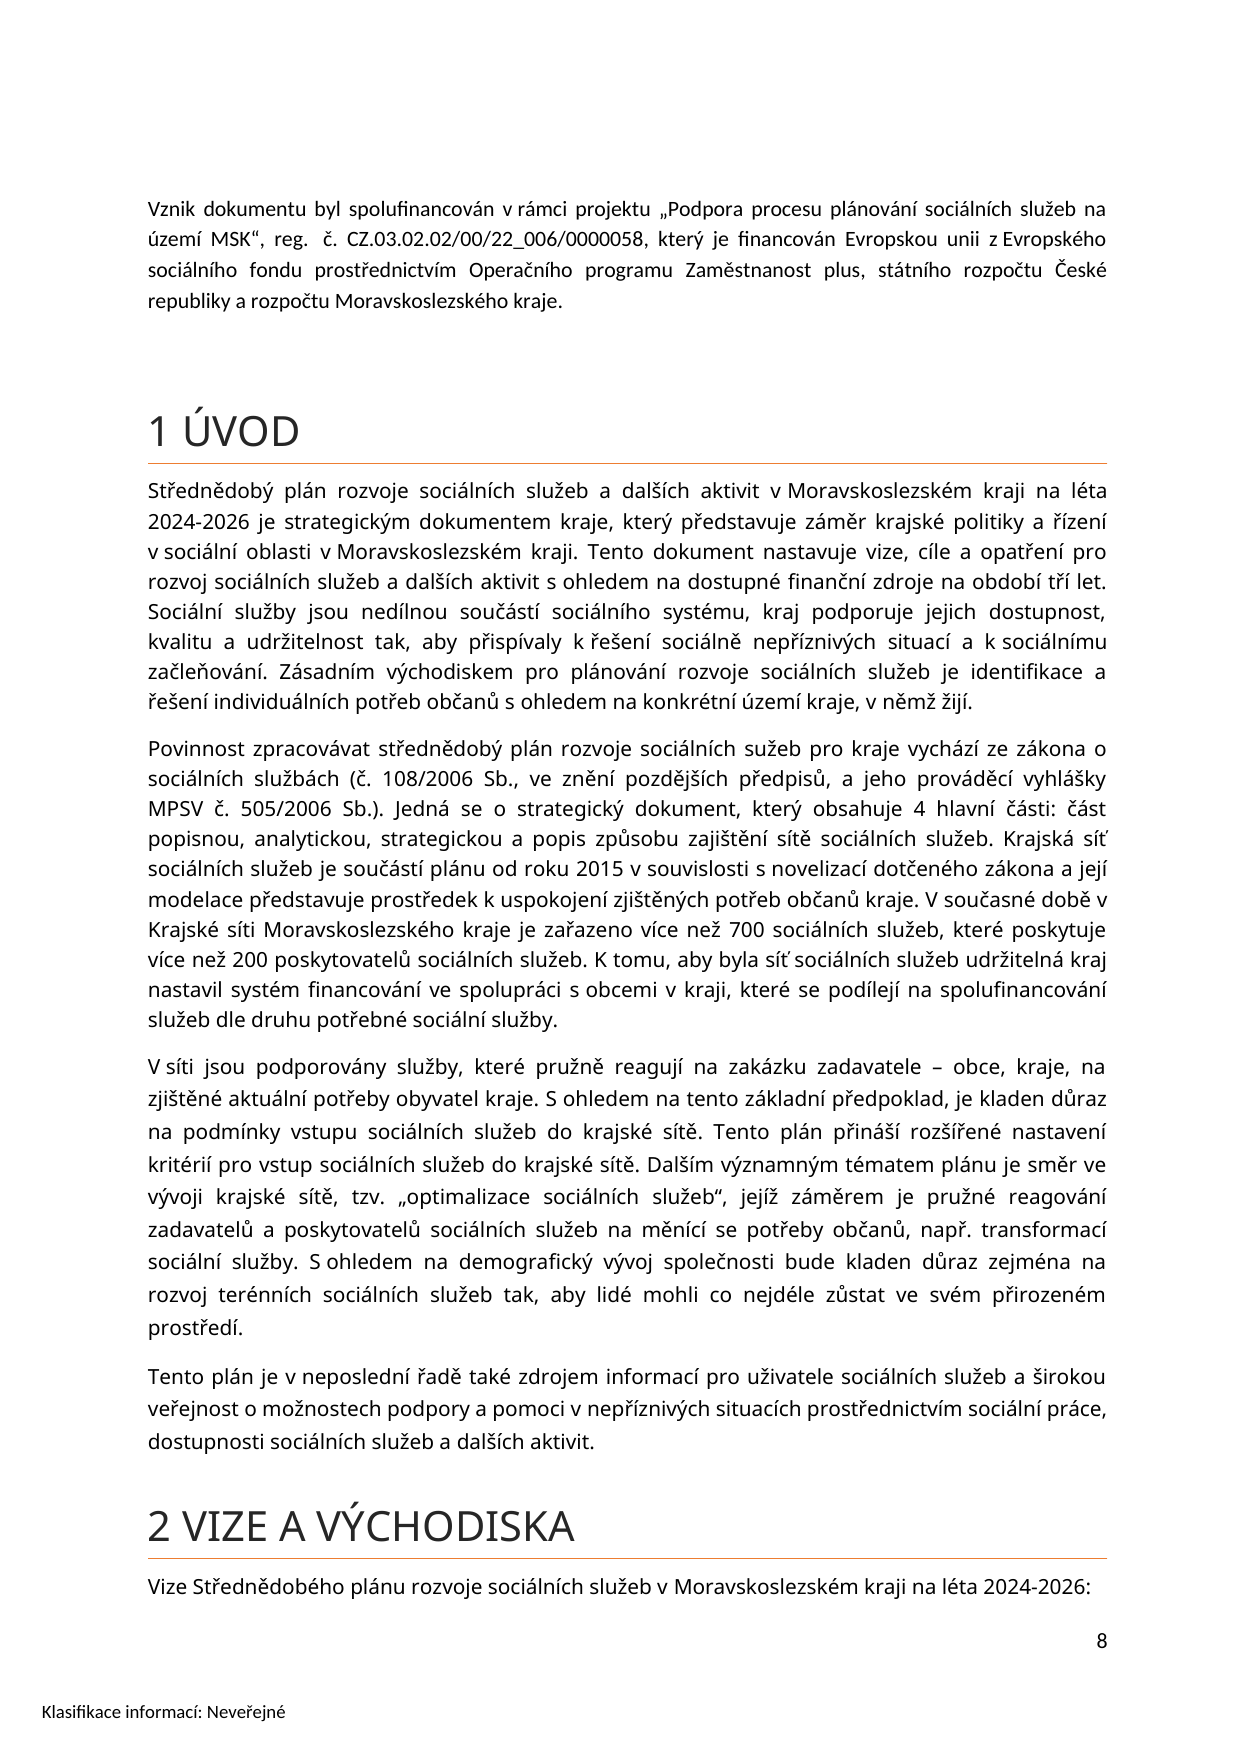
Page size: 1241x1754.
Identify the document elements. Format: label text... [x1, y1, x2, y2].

text Vznik dokumentu byl spolufinancován v rámci projektu „Podpora procesu plánování sociálních služeb na území MSK“, reg. č. CZ.03.02.02/00/22_006/0000058, který je financován Evropskou unii z Evropského sociálního fondu prostřednictvím Operačního programu Zaměstnanost plus, státního rozpočtu České republiky a rozpočtu Moravskoslezského kraje. [148, 195, 1107, 313]
text Tento plán je v neposlední řadě také zdrojem informací pro uživatele sociálních služeb a širokou veřejnost o možnostech podpory a pomoci v nepříznivých situacích prostřednictvím sociální práce, dostupnosti sociálních služeb a dalších aktivit. [148, 1362, 1107, 1456]
subtitle 2 VIZE A VÝCHODISKA [148, 1497, 1107, 1558]
text Vize Střednědobého plánu rozvoje sociálních služeb v Moravskoslezském kraji na léta 2024-2026: [148, 1572, 1107, 1600]
text V síti jsou podporovány služby, které pružně reagují na zakázku zadavatele – obce, kraje, na zjištěné aktuální potřeby obyvatel kraje. S ohledem na tento základní předpoklad, je kladen důraz na podmínky vstupu sociálních služeb do krajské sítě. Tento plán přináší rozšířené nastavení kritérií pro vstup sociálních služeb do krajské sítě. Dalším významným tématem plánu je směr ve vývoji krajské sítě, tzv. „optimalizace sociálních služeb“, jejíž záměrem je pružné reagování zadavatelů a poskytovatelů sociálních služeb na měnící se potřeby občanů, např. transformací sociální služby. S ohledem na demografický vývoj společnosti bude kladen důraz zejména na rozvoj terénních sociálních služeb tak, aby lidé mohli co nejdéle zůstat ve svém přirozeném prostředí. [148, 1052, 1107, 1341]
text Povinnost zpracovávat střednědobý plán rozvoje sociálních sužeb pro kraje vychází ze zákona o sociálních službách (č. 108/2006 Sb., ve znění pozdějších předpisů, a jeho prováděcí vyhlášky MPSV č. 505/2006 Sb.). Jedná se o strategický dokument, který obsahuje 4 hlavní části: část popisnou, analytickou, strategickou a popis způsobu zajištění sítě sociálních služeb. Krajská síť sociálních služeb je součástí plánu od roku 2015 v souvislosti s novelizací dotčeného zákona a její modelace představuje prostředek k uspokojení zjištěných potřeb občanů kraje. V současné době v Krajské síti Moravskoslezského kraje je zařazeno více než 700 sociálních služeb, které poskytuje více než 200 poskytovatelů sociálních služeb. K tomu, aby byla síť sociálních služeb udržitelná kraj nastavil systém financování ve spolupráci s obcemi v kraji, které se podílejí na spolufinancování služeb dle druhu potřebné sociální služby. [148, 734, 1107, 1033]
text Střednědobý plán rozvoje sociálních služeb a dalších aktivit v Moravskoslezském kraji na léta 2024-2026 je strategickým dokumentem kraje, který představuje záměr krajské politiky a řízení v sociální oblasti v Moravskoslezském kraji. Tento dokument nastavuje vize, cíle a opatření pro rozvoj sociálních služeb a dalších aktivit s ohledem na dostupné finanční zdroje na období tří let. Sociální služby jsou nedílnou součástí sociálního systému, kraj podporuje jejich dostupnost, kvalitu a udržitelnost tak, aby přispívaly k řešení sociálně nepříznivých situací a k sociálnímu začleňování. Zásadním východiskem pro plánování rozvoje sociálních služeb je identifikace a řešení individuálních potřeb občanů s ohledem na konkrétní území kraje, v němž žijí. [148, 477, 1107, 716]
subtitle 1 ÚVOD [148, 402, 1107, 463]
